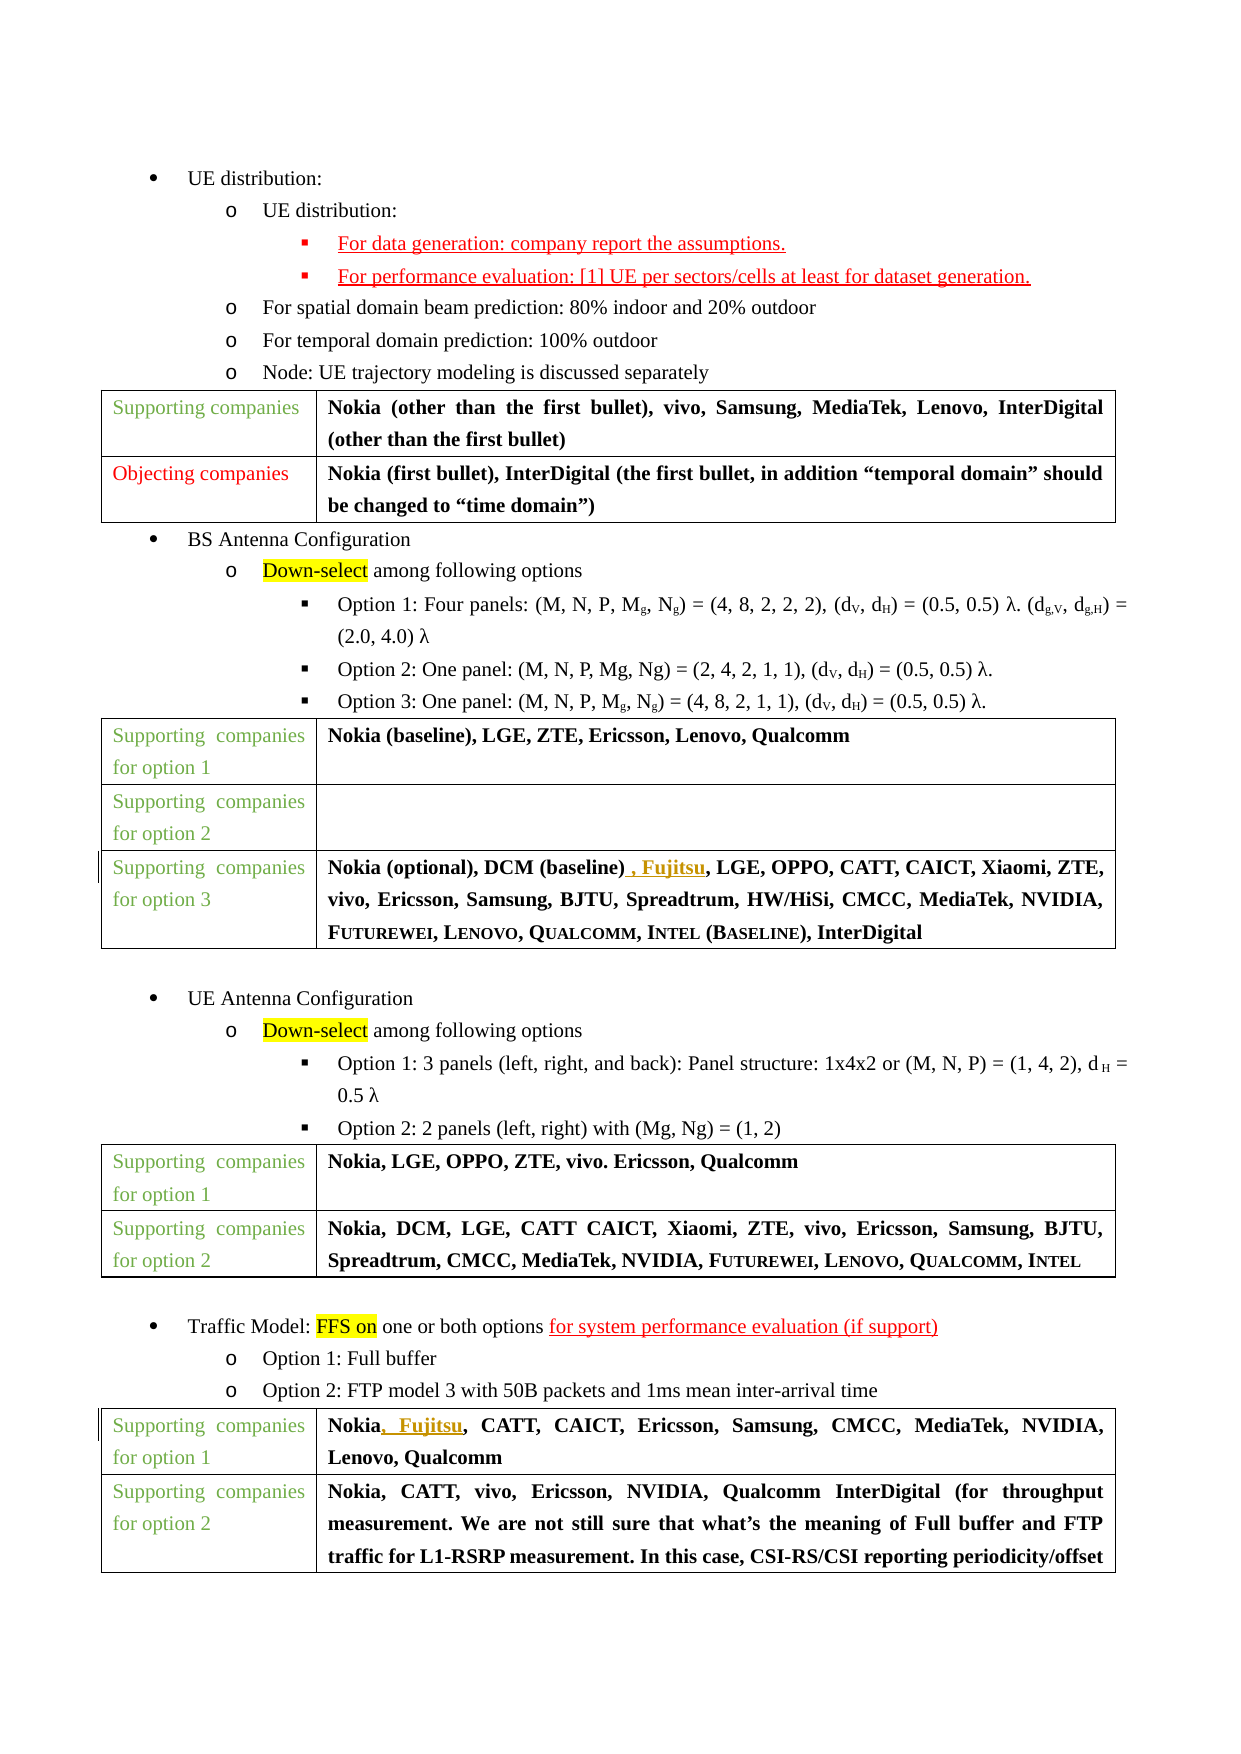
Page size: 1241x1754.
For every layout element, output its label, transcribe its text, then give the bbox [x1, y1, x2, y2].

table_header Nokia (other than the first bullet), vivo, Samsung, MediaTek, Lenovo, InterDigital (other than the first bullet) [317, 391, 1115, 456]
list Option 2: 2 panels (left, right) with (Mg, Ng) = (1, 2) [300, 1112, 1128, 1144]
table_cell Nokia (optional), DCM (baseline), LGE, OPPO, CATT, CAICT, Xiaomi, ZTE, vivo, Ericsson, Samsung, BJTU, Spreadtrum, HW/HiSi, CMCC, MediaTek, NVIDIA, Futurewei, Lenovo, Qualcomm, Intel (Baseline), InterDigital [317, 851, 1115, 948]
list Option 1: Full buffer [225, 1342, 1128, 1375]
table_header Nokia (baseline), LGE, ZTE, Ericsson, Lenovo, Qualcomm [317, 719, 1115, 784]
list BS Antenna Configuration [150, 523, 1128, 555]
list For spatial domain beam prediction: 80% indoor and 20% outdoor [225, 292, 1128, 324]
list UE distribution: [150, 162, 1128, 194]
table_header Nokia, CATT, CAICT, Ericsson, Samsung, CMCC, MediaTek, NVIDIA, Lenovo, Qualcomm [317, 1409, 1115, 1473]
list Option 1: 3 panels (left, right, and back): Panel structure: 1x4x2 or (M, N, P) = (1, 4, 2), dH = 0.5 λ [300, 1047, 1128, 1112]
list Down-select among following options [225, 555, 1128, 588]
list Down-select among following options [225, 1014, 1128, 1047]
table_cell Supporting companies for option 2 [102, 1211, 316, 1276]
list Option 2: One panel: (M, N, P, Mg, Ng) = (2, 4, 2, 1, 1), (dV, dH) = (0.5, 0.5) λ. [300, 653, 1128, 685]
list Option 3: One panel: (M, N, P, Mg, Ng) = (4, 8, 2, 1, 1), (dV, dH) = (0.5, 0.5) λ. [300, 685, 1128, 718]
table_header Supporting companies for option 1 [102, 719, 316, 784]
list UE Antenna Configuration [150, 982, 1128, 1014]
list For performance evaluation: [1] UE per sectors/cells at least for dataset generation. [300, 259, 1128, 292]
table_cell Supporting companies for option 2 [102, 785, 316, 850]
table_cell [317, 1475, 1115, 1572]
table_cell Objecting companies [102, 457, 316, 522]
table_header Supporting companies for option 1 [102, 1409, 316, 1473]
table_header Supporting companies for option 1 [102, 1145, 316, 1210]
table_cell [102, 1475, 316, 1572]
table_cell Supporting companies for option 3 [102, 851, 316, 948]
list Option 2: FTP model 3 with 50B packets and 1ms mean inter-arrival time [225, 1375, 1128, 1407]
table_header Nokia, LGE, OPPO, ZTE, vivo. Ericsson, Qualcomm [317, 1145, 1115, 1210]
list Node: UE trajectory modeling is discussed separately [225, 357, 1128, 389]
table_cell Nokia, DCM, LGE, CATT CAICT, Xiaomi, ZTE, vivo, Ericsson, Samsung, BJTU, Spreadtrum, CMCC, MediaTek, NVIDIA, Futurewei, Lenovo, Qualcomm, Intel [317, 1211, 1115, 1276]
table_cell Nokia (first bullet), InterDigital (the first bullet, in addition “temporal domain” should be changed to “time domain”) [317, 457, 1115, 522]
list UE distribution: [225, 194, 1128, 227]
table_cell [317, 785, 1115, 850]
list For data generation: company report the assumptions. [300, 227, 1128, 259]
table_header Supporting companies [102, 391, 316, 456]
list Traffic Model: FFS on one or both options for system performance evaluation (if support) [150, 1310, 1128, 1342]
list For temporal domain prediction: 100% outdoor [225, 324, 1128, 357]
list Option 1: Four panels: (M, N, P, Mg, Ng) = (4, 8, 2, 2, 2), (dV, dH) = (0.5, 0.5) λ. (dg,V, dg,H) = (2.0, 4.0) λ [300, 588, 1128, 653]
